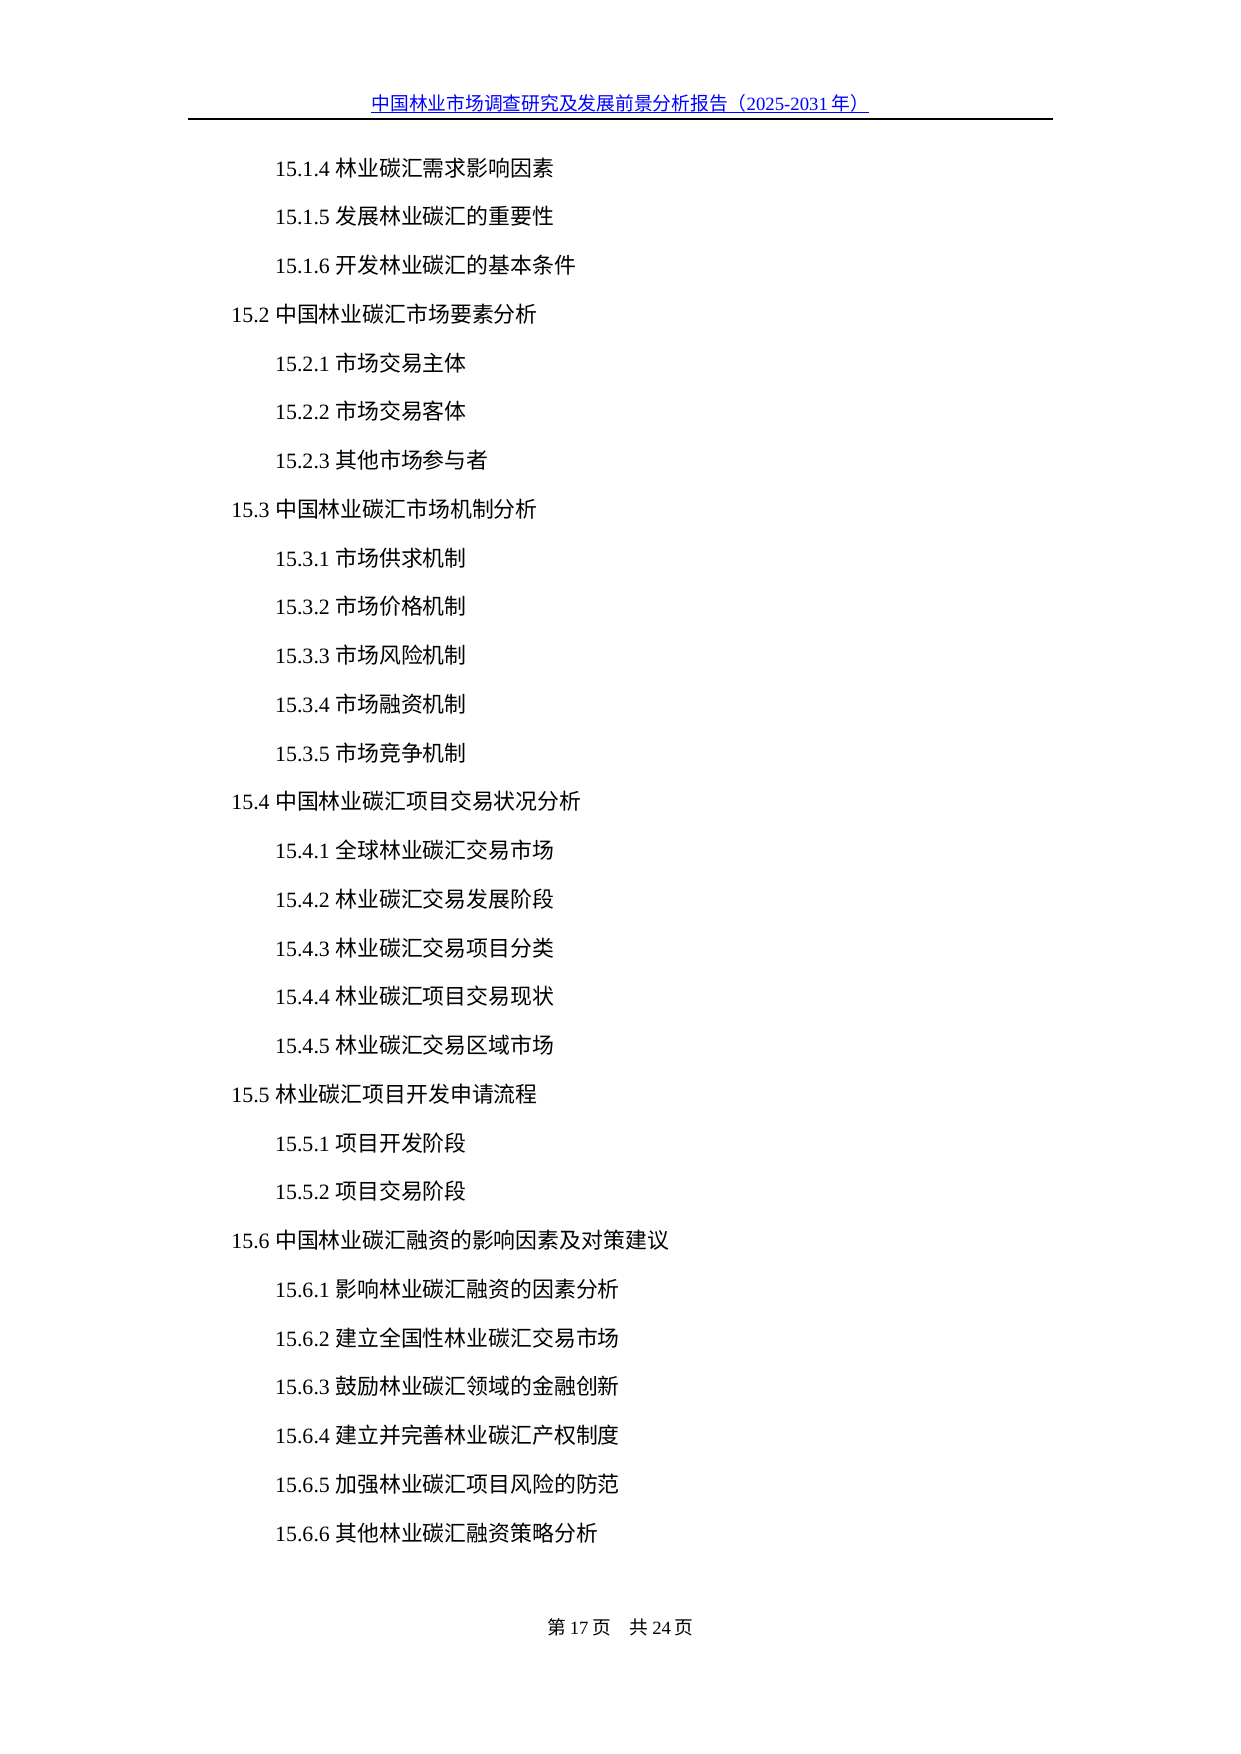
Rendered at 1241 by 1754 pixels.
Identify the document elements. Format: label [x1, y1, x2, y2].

text [187, 150, 1053, 1548]
